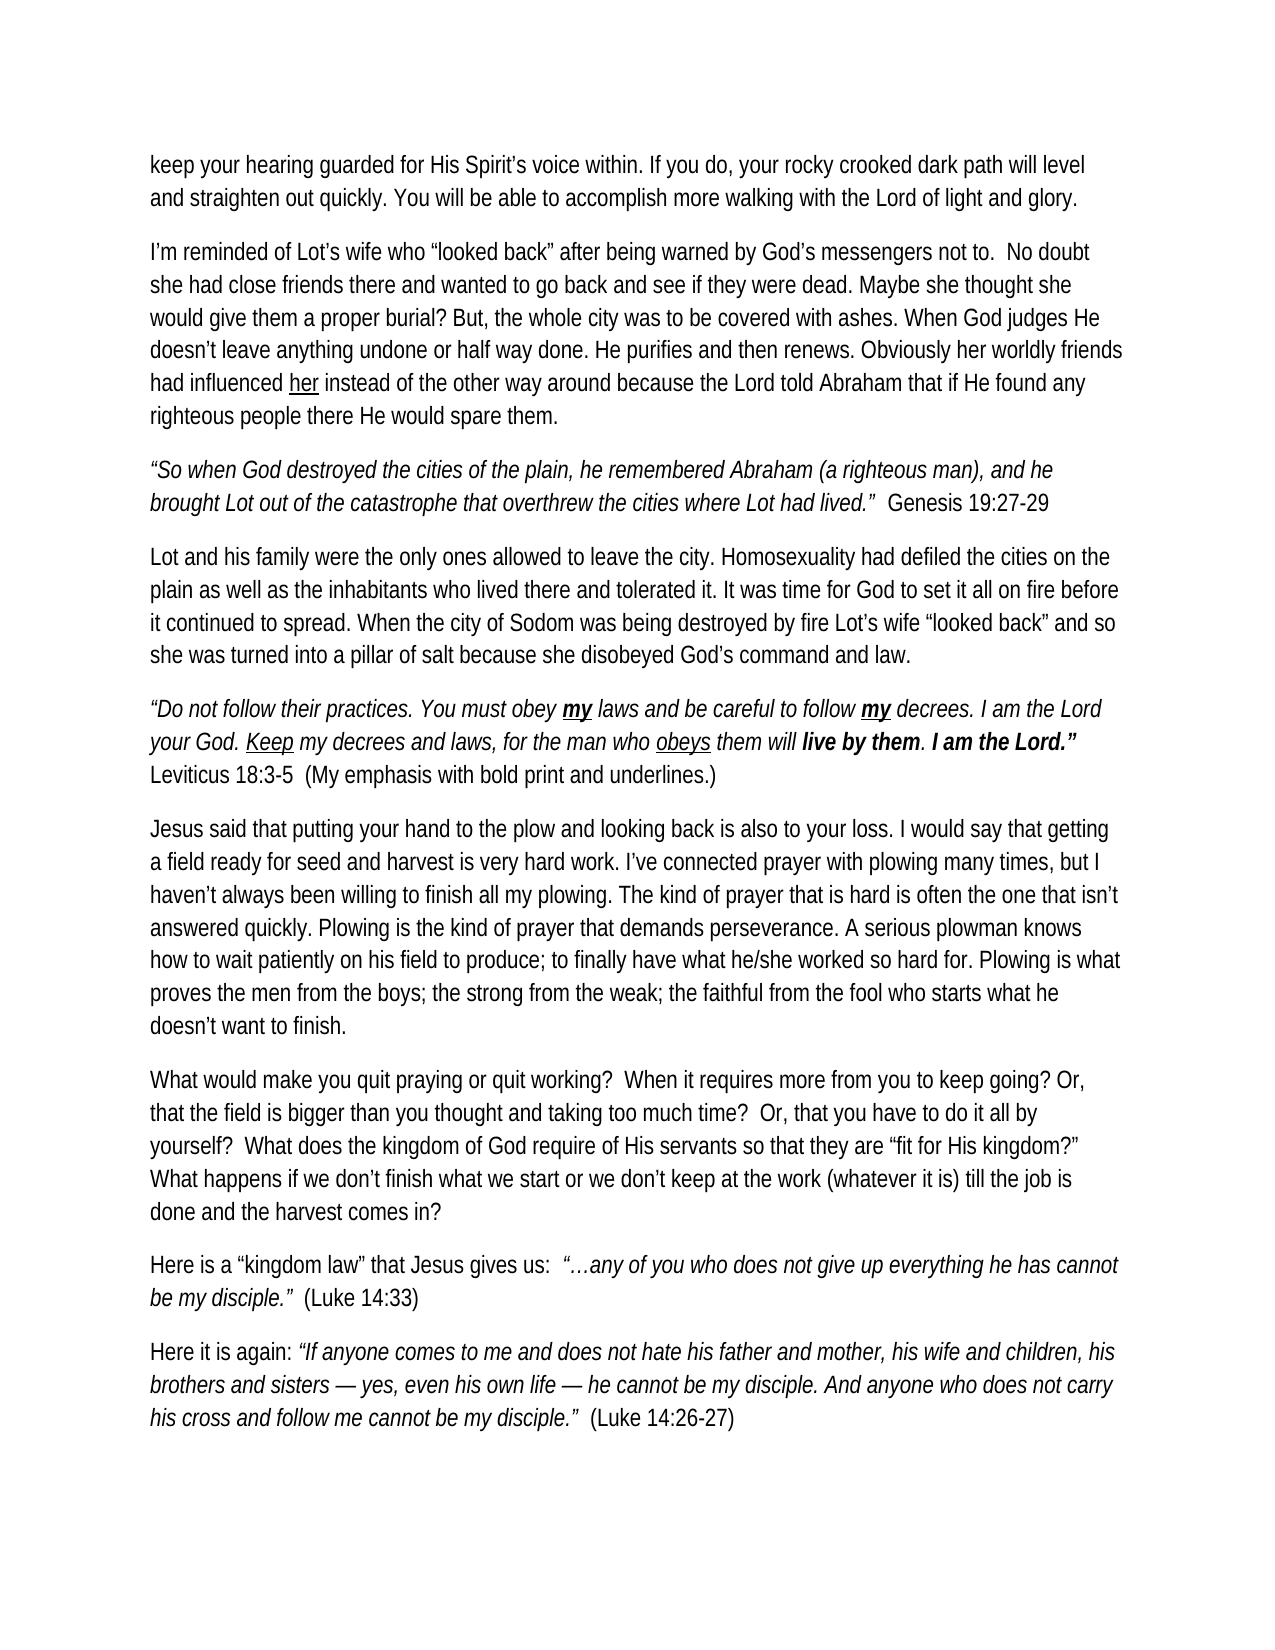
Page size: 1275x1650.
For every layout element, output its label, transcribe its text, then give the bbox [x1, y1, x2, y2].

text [150, 150, 1125, 212]
text Lot and his family were the only ones allowed to leave the city. Homosexuality had defiled the cities on the plain as well as the inhabitants who lived there and tolerated it. It was time for God to set it all on fire before it continued to spread. When the city of Sodom was being destroyed by fire Lot’s wife “looked back” and so she was turned into a pillar of salt because she disobeyed God’s command and law. [150, 542, 1125, 669]
text What would make you quit praying or quit working? When it requires more from you to keep going? Or, that the field is bigger than you thought and taking too much time? Or, that you have to do it all by yourself? What does the kingdom of God require of His servants so that they are “fit for His kingdom?” What happens if we don’t finish what we start or we don’t keep at the work (whatever it is) till the job is done and the harvest comes in? [150, 1065, 1125, 1225]
text “So when God destroyed the cities of the plain, he remembered Abraham (a righteous man), and he brought Lot out of the catastrophe that overthrew the cities where Lot had lived.” Genesis 19:27-29 [150, 455, 1125, 517]
text I’m reminded of Lot’s wife who “looked back” after being warned by God’s messengers not to. No doubt she had close friends there and wanted to go back and see if they were dead. Maybe she thought she would give them a proper burial? But, the whole city was to be covered with ashes. When God judges He doesn’t leave anything undone or half way done. He purifies and then renews. Obviously her worldly friends had influenced her instead of the other way around because the Lord told Abraham that if He found any righteous people there He would spare them. [150, 237, 1125, 430]
text Here it is again: “If anyone comes to me and does not hate his father and mother, his wife and children, his brothers and sisters — yes, even his own life — he cannot be my disciple. And anyone who does not carry his cross and follow me cannot be my disciple.” (Luke 14:26-27) [150, 1337, 1125, 1432]
text Here is a “kingdom law” that Jesus gives us: “…any of you who does not give up everything he has cannot be my disciple.” (Luke 14:33) [150, 1250, 1125, 1312]
text “Do not follow their practices. You must obey my laws and be careful to follow my decrees. I am the Lord your God. Keep my decrees and laws, for the man who obeys them will live by them. I am the Lord.” Leviticus 18:3-5 (My emphasis with bold print and underlines.) [150, 694, 1125, 789]
text Jesus said that putting your hand to the plow and looking back is also to your loss. I would say that getting a field ready for seed and harvest is very hard work. I’ve connected prayer with plowing many times, but I haven’t always been willing to finish all my plowing. The kind of prayer that is hard is often the one that isn’t answered quickly. Plowing is the kind of prayer that demands perseverance. A serious plowman knows how to wait patiently on his field to produce; to finally have what he/she worked so hard for. Plowing is what proves the men from the boys; the strong from the weak; the faithful from the fool who starts what he doesn’t want to finish. [150, 814, 1125, 1040]
